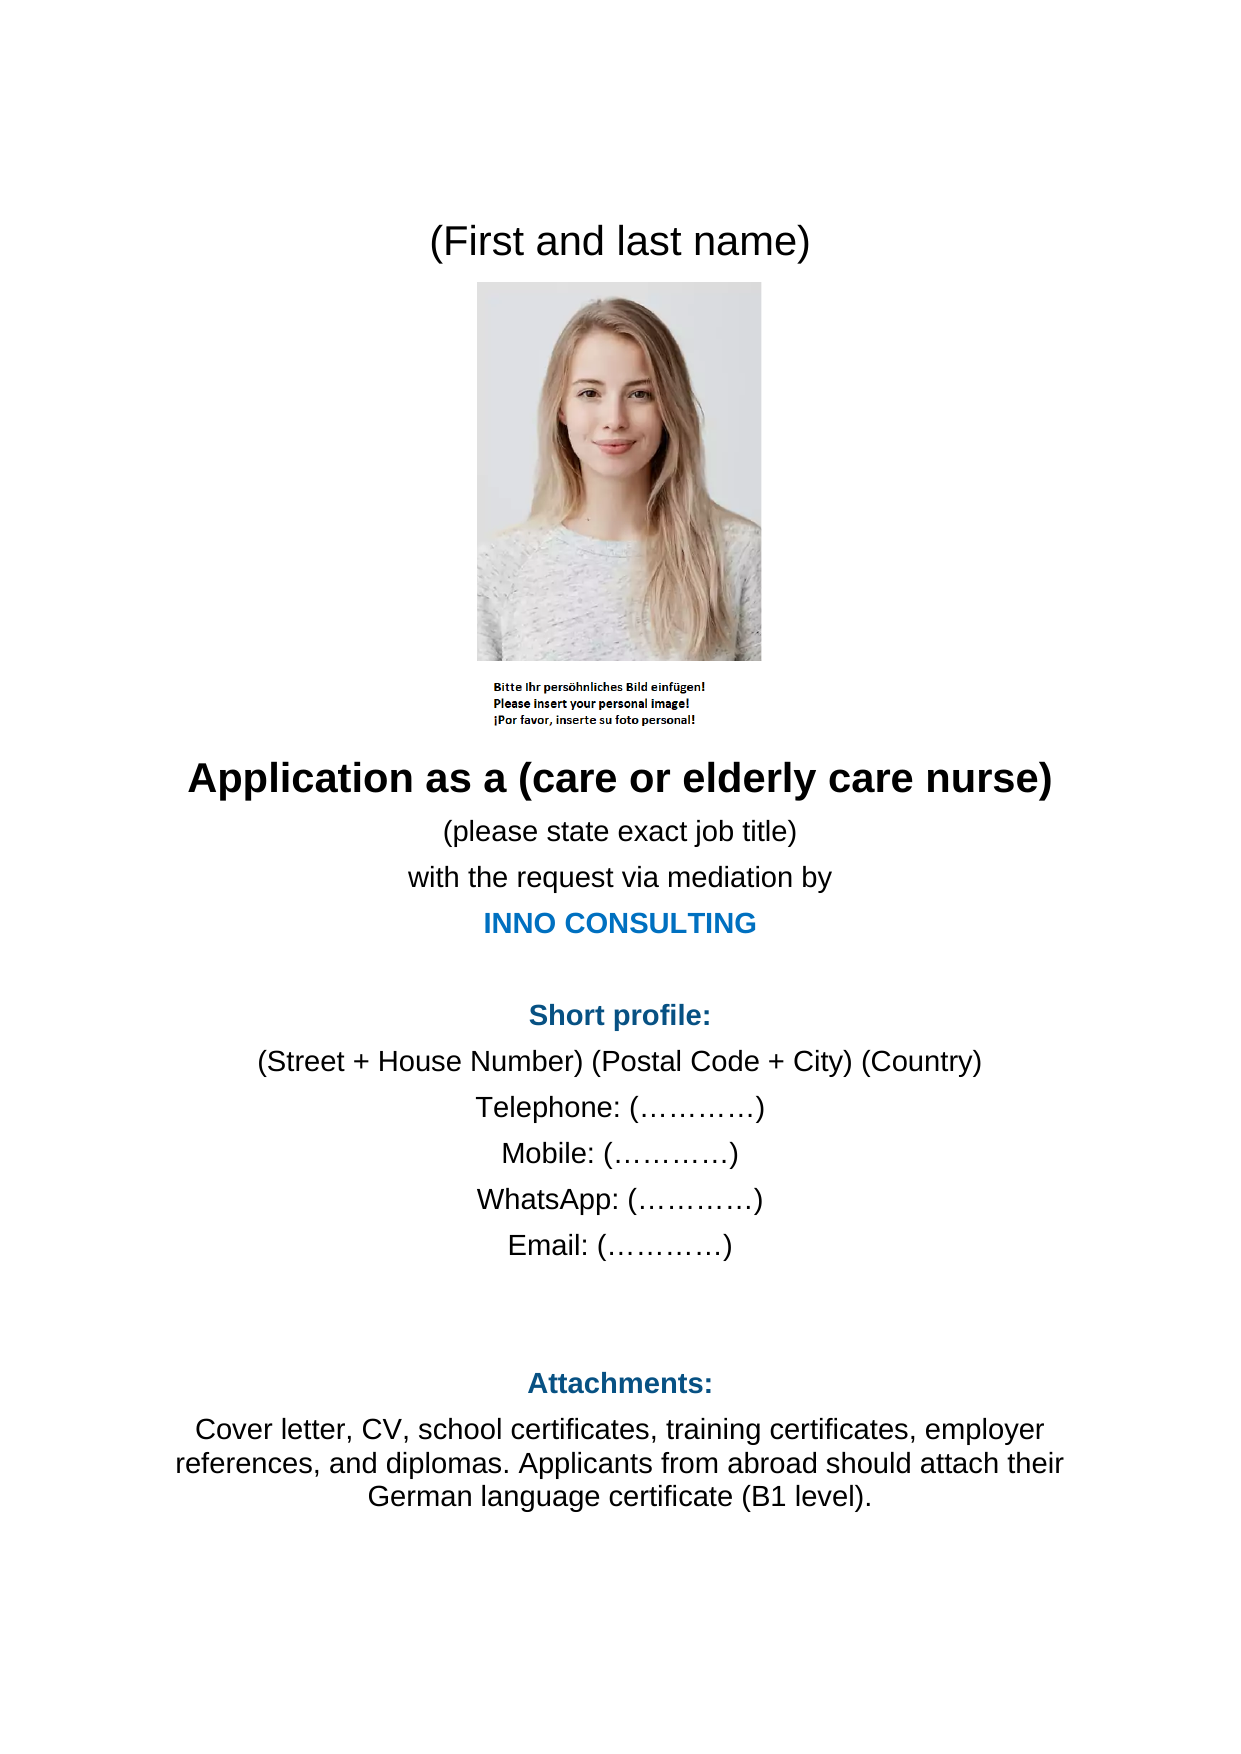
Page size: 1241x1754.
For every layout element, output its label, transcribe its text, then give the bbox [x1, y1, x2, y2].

text (First and last name) [120, 216, 1120, 264]
text Email: (…………) [120, 1228, 1120, 1262]
text with the request via mediation by [120, 860, 1120, 893]
text INNO CONSULTING [120, 906, 1120, 939]
text Mobile: (…………) [120, 1136, 1120, 1169]
picture [477, 282, 762, 728]
text WhatsApp: (…………) [120, 1182, 1120, 1216]
text Attachments: [120, 1366, 1120, 1400]
text Short profile: [120, 998, 1120, 1031]
text Telephone: (…………) [120, 1090, 1120, 1123]
text (Street + House Number) (Postal Code + City) (Country) [120, 1044, 1120, 1077]
text Application as a (care or elderly care nurse) [120, 753, 1120, 801]
text Cover letter, CV, school certificates, training certificates, employer references, and diplomas. Applicants from abroad should attach their German language certificate (B1 level). [120, 1412, 1120, 1513]
text (please state exact job title) [120, 814, 1120, 847]
